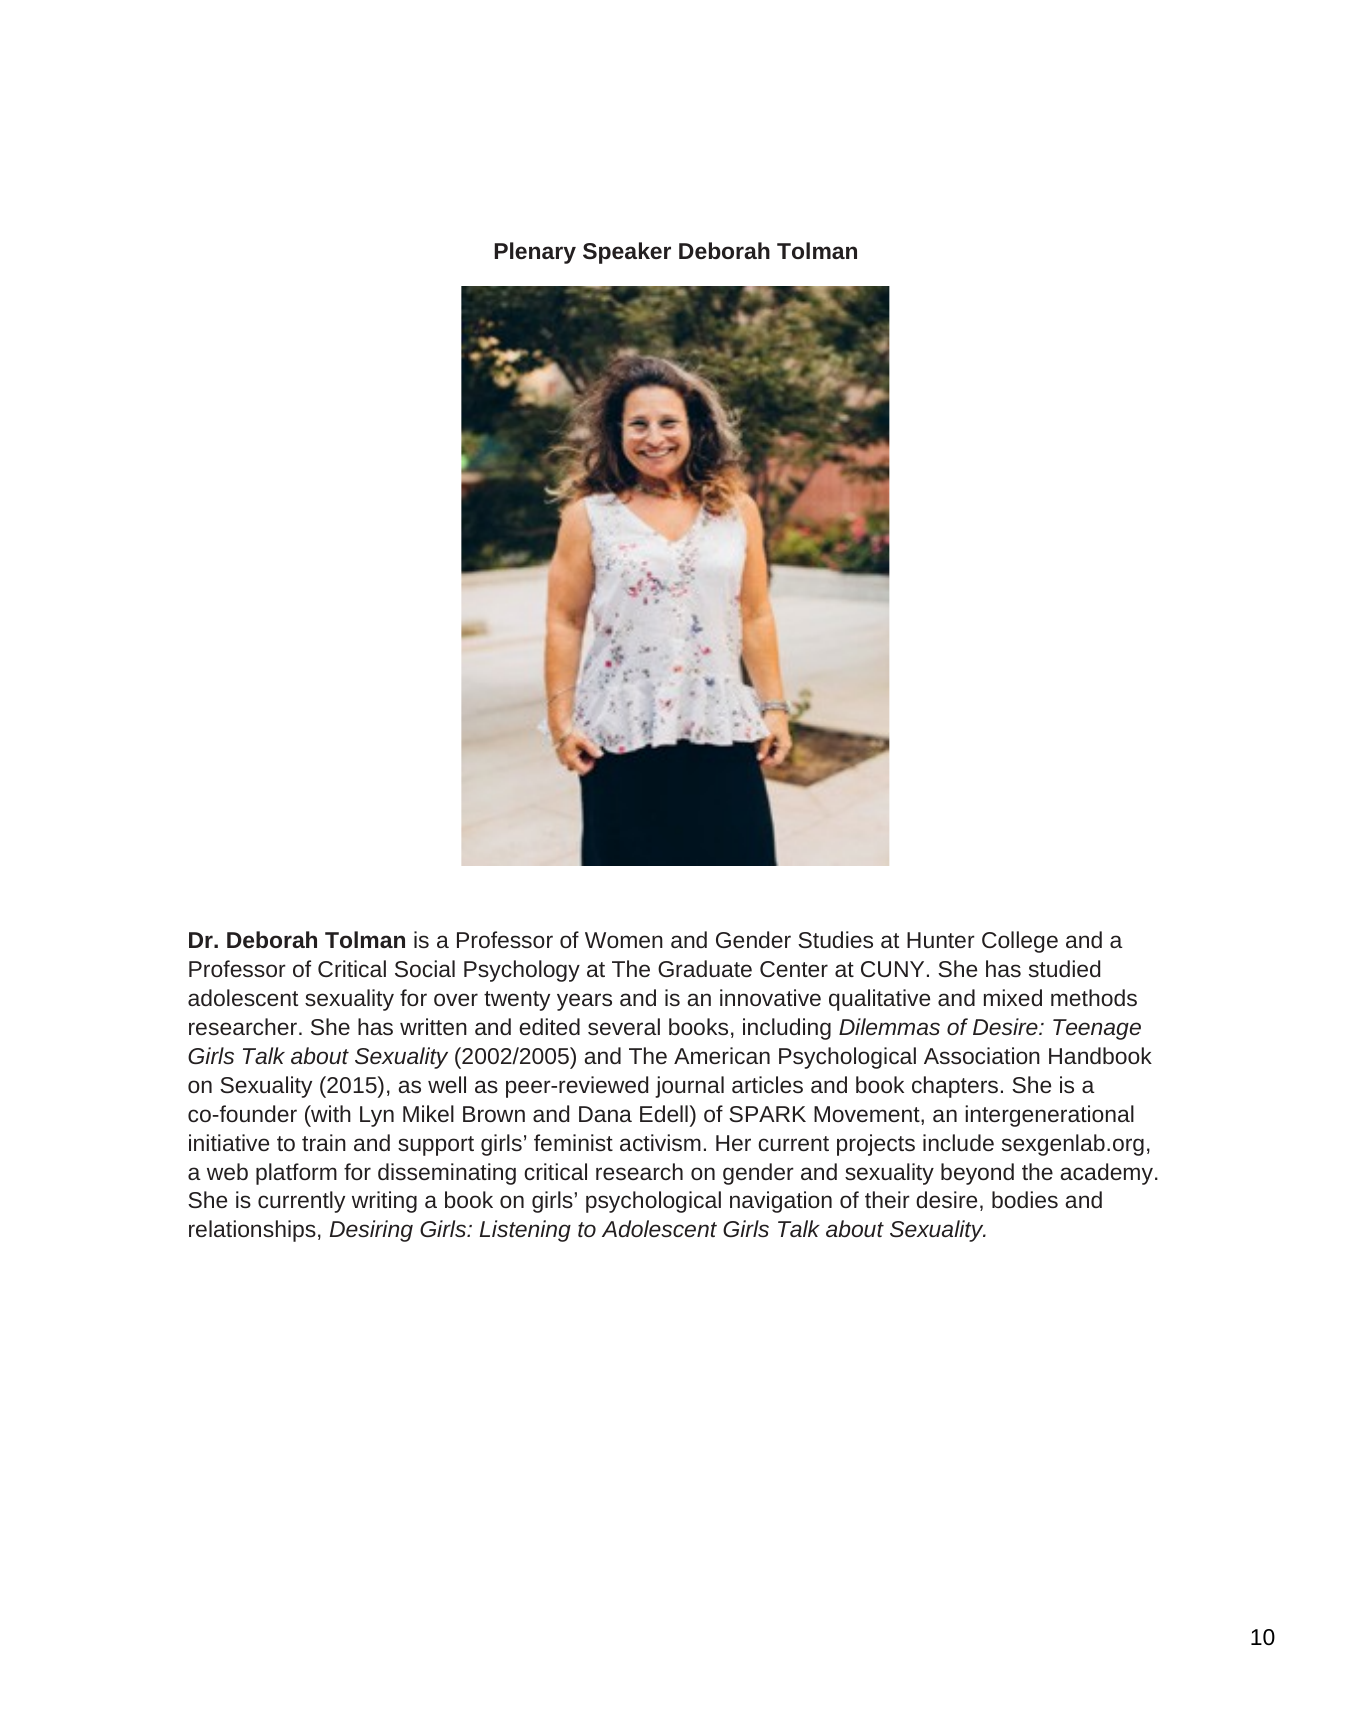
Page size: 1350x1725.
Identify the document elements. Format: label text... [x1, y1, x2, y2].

text Dr. Deborah Tolman is a Professor of Women and Gender Studies at Hunter College and a Professor of Critical Social Psychology at The Graduate Center at CUNY. She has studied adolescent sexuality for over twenty years and is an innovative qualitative and mixed methods researcher. She has written and edited several books, including Dilemmas of Desire: Teenage Girls Talk about Sexuality (2002/2005) and The American Psychological Association Handbook on Sexuality (2015), as well as peer-reviewed journal articles and book chapters. She is a [187, 927, 1154, 1098]
text co-founder (with Lyn Mikel Brown and Dana Edell) of SPARK Movement, an intergenerational initiative to train and support girls’ feminist activism. Her current projects include sexgenlab.org, a web platform for disseminating critical research on gender and sexuality beyond the academy. She is currently writing a book on girls’ psychological navigation of their desire, bodies and relationships, Desiring Girls: Listening to Adolescent Girls Talk about Sexuality. [187, 1101, 1162, 1243]
picture [461, 286, 890, 866]
subtitle Plenary Speaker Deborah Tolman [493, 238, 1175, 264]
